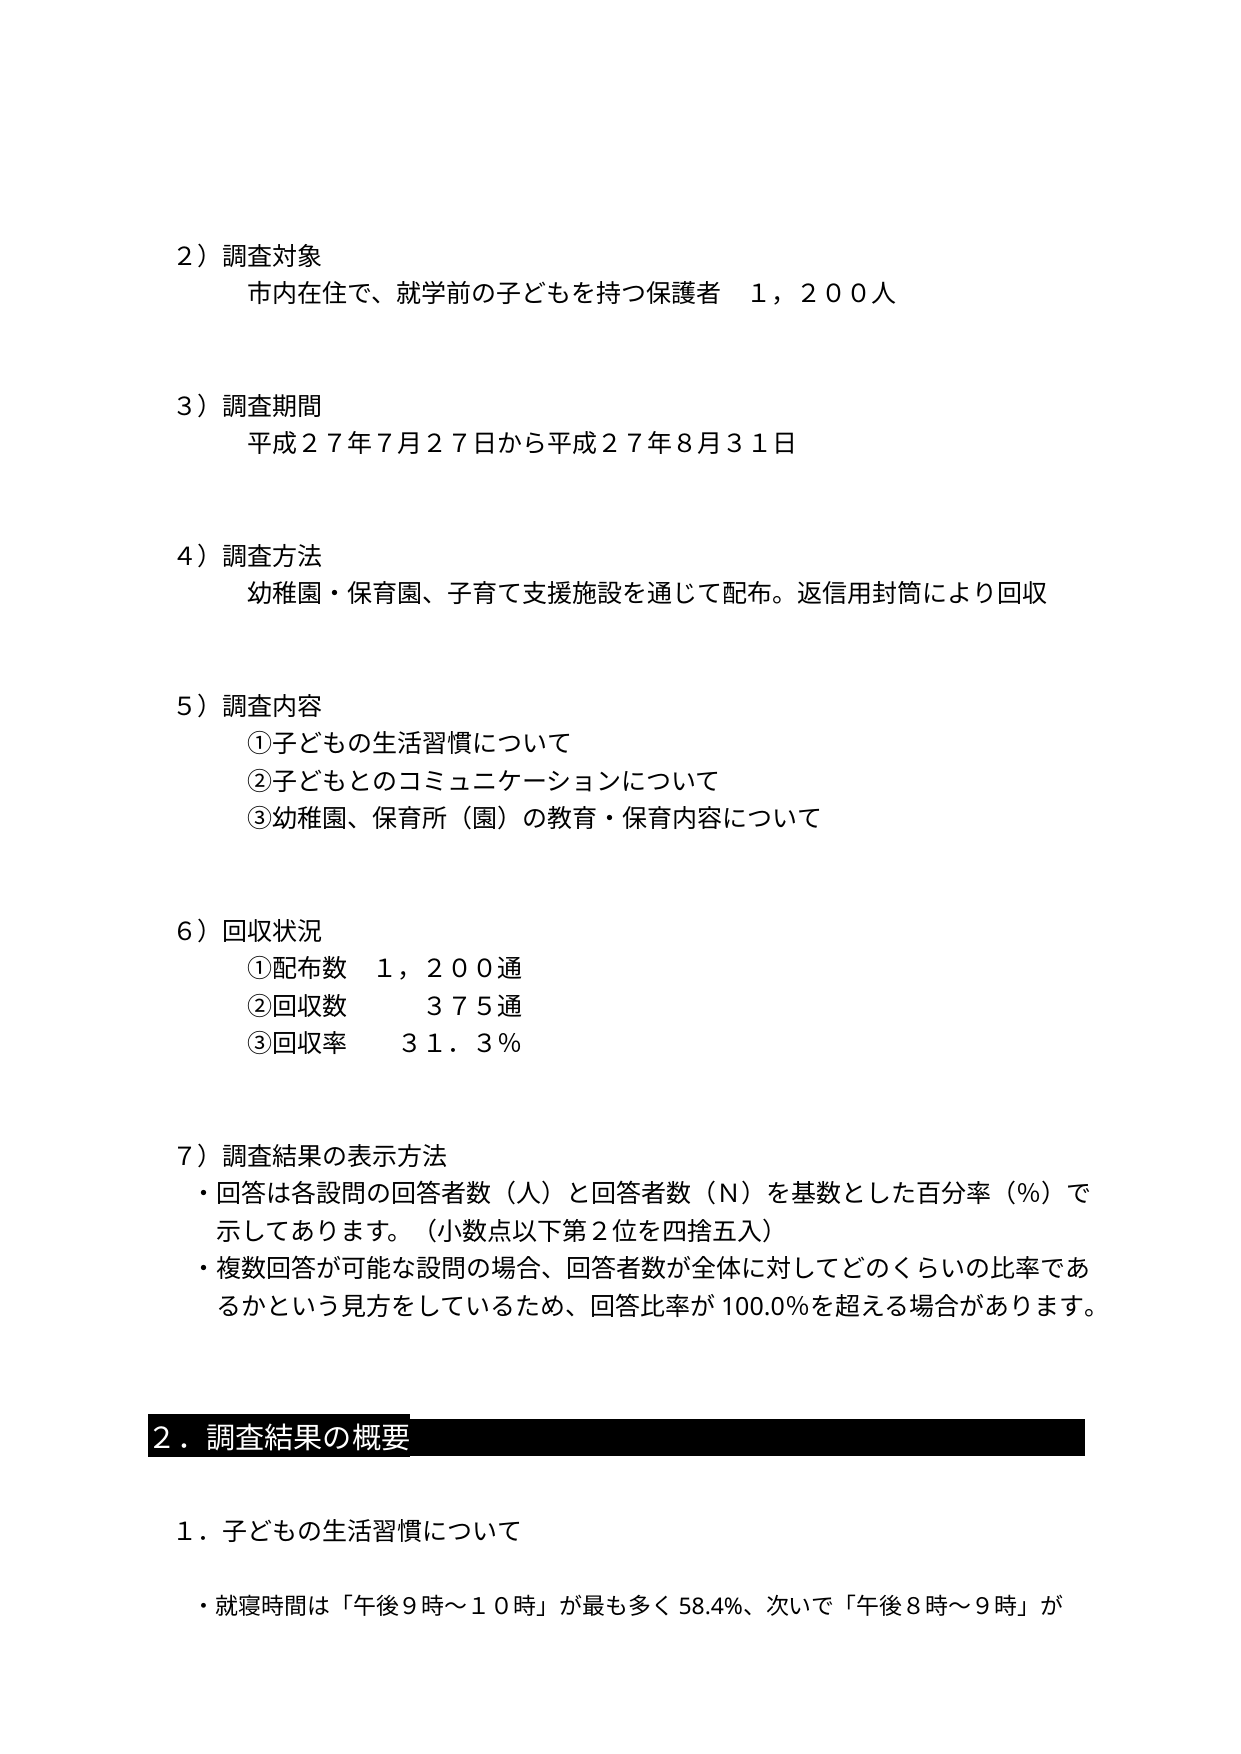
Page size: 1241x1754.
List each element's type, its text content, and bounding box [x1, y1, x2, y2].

text ②子どもとのコミュニケーションについて [148, 761, 1092, 798]
text ・複数回答が可能な設問の場合、回答者数が全体に対してどのくらいの比率であるかという見方をしているため、回答比率が100.0％を超える場合があります。 [191, 1248, 1092, 1323]
text ・回答は各設問の回答者数（人）と回答者数（Ｎ）を基数とした百分率（％）で示してあります。（小数点以下第２位を四捨五入） [191, 1173, 1092, 1248]
text ②回収数 ３７５通 [148, 986, 1092, 1023]
text 市内在住で、就学前の子どもを持つ保護者 １，２００人 [148, 273, 1092, 311]
text ①配布数 １，２００通 [148, 948, 1092, 986]
text ①子どもの生活習慣について [148, 723, 1092, 761]
text １．子どもの生活習慣について [148, 1511, 1092, 1548]
text ５）調査内容 [148, 686, 1092, 723]
text ③回収率 ３１．３％ [148, 1023, 1092, 1061]
text 平成２７年７月２７日から平成２７年８月３１日 [148, 423, 1092, 461]
text ２．調査結果の概要 [148, 1398, 1092, 1473]
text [169, 1586, 1092, 1623]
text ６）回収状況 [148, 911, 1092, 948]
text ２）調査対象 [148, 236, 1092, 273]
text 幼稚園・保育園、子育て支援施設を通じて配布。返信用封筒により回収 [148, 573, 1092, 611]
text ３）調査期間 [148, 386, 1092, 423]
text ７）調査結果の表示方法 [148, 1136, 1092, 1173]
text ③幼稚園、保育所（園）の教育・保育内容について [148, 798, 1092, 836]
text ４）調査方法 [148, 536, 1092, 573]
